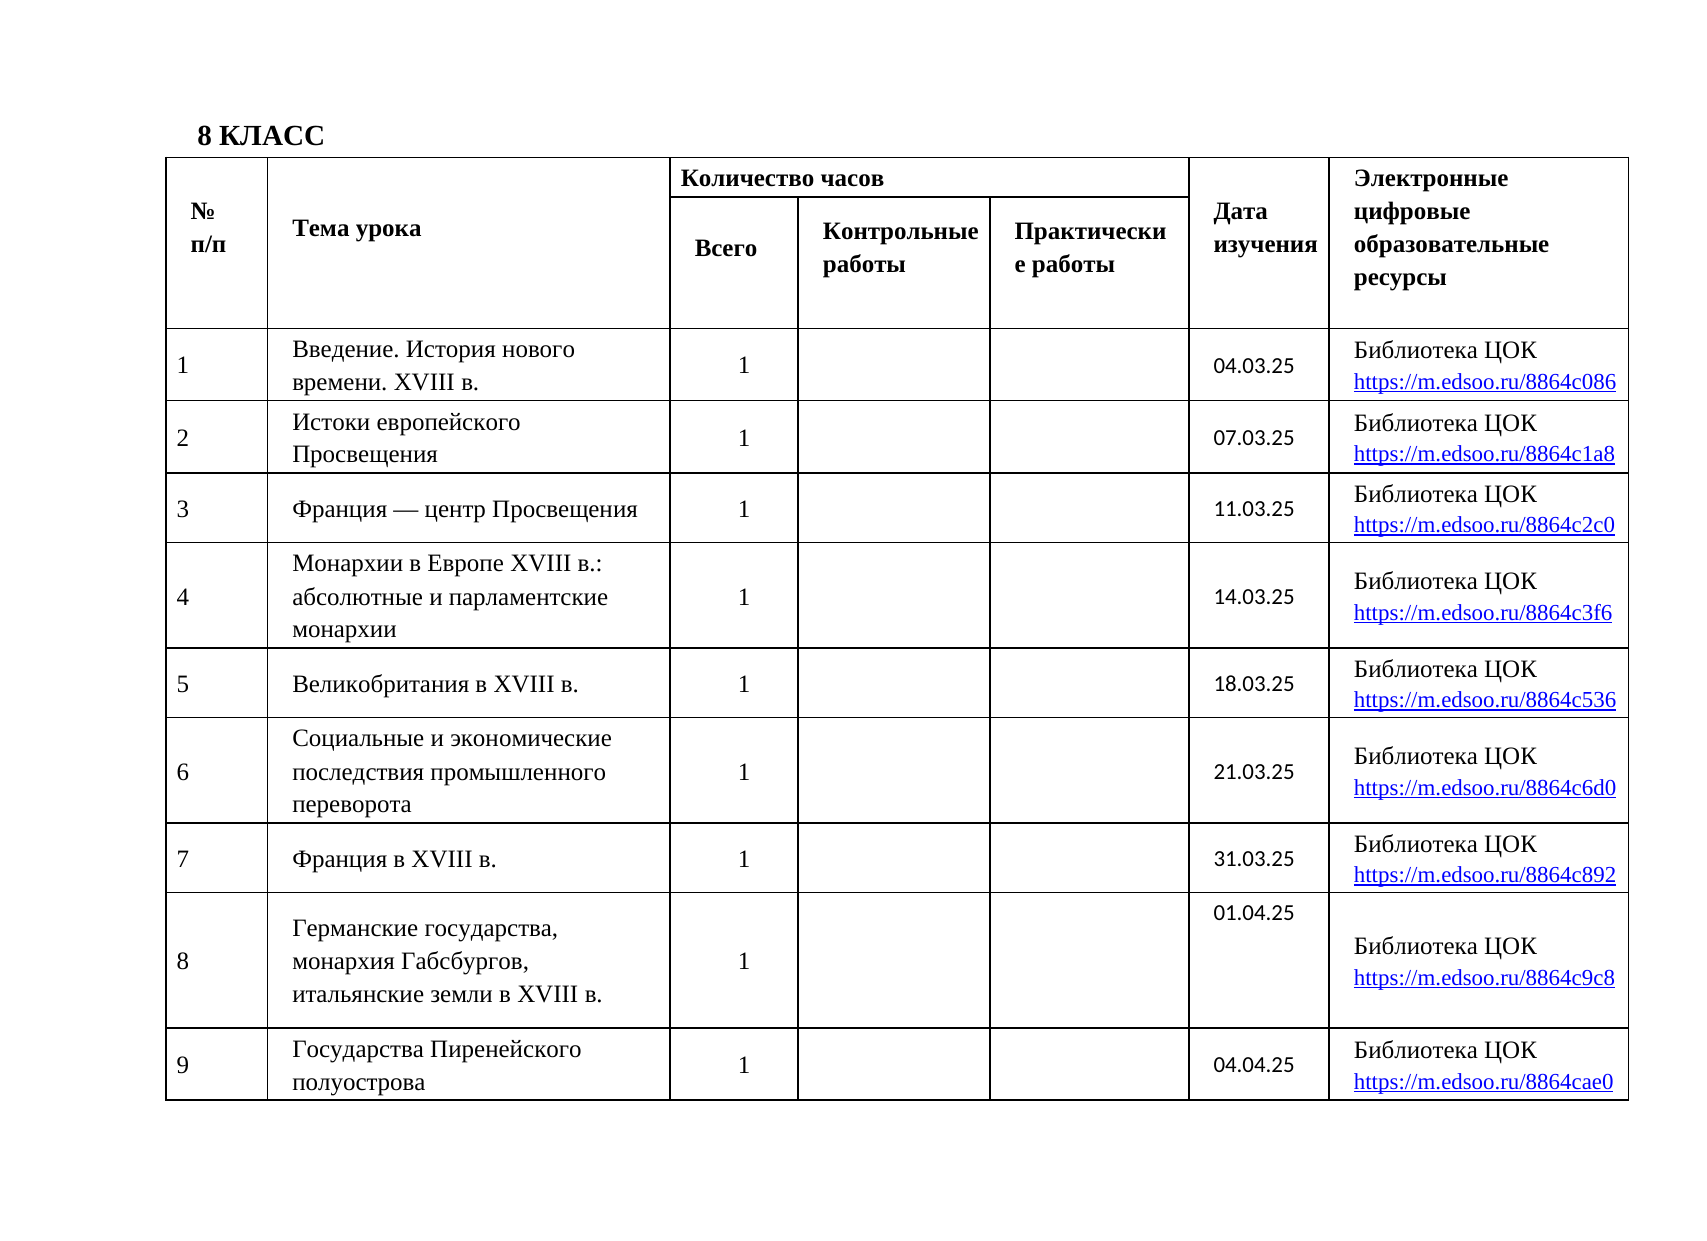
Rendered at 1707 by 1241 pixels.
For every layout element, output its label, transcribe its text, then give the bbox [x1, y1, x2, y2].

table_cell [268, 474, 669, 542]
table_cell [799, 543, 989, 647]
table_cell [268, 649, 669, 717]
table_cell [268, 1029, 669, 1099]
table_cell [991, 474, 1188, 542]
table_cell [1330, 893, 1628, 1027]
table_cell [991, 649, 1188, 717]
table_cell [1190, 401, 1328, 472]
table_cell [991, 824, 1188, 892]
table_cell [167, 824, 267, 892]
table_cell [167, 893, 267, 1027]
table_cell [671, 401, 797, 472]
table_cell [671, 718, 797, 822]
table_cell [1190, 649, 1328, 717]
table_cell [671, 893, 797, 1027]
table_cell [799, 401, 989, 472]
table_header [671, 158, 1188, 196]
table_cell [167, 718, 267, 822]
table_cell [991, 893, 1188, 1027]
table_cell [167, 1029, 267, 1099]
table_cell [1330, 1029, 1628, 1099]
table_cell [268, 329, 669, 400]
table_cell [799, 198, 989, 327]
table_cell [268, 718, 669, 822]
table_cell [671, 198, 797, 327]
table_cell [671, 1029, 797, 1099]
text 8 КЛАСС [190, 118, 1618, 152]
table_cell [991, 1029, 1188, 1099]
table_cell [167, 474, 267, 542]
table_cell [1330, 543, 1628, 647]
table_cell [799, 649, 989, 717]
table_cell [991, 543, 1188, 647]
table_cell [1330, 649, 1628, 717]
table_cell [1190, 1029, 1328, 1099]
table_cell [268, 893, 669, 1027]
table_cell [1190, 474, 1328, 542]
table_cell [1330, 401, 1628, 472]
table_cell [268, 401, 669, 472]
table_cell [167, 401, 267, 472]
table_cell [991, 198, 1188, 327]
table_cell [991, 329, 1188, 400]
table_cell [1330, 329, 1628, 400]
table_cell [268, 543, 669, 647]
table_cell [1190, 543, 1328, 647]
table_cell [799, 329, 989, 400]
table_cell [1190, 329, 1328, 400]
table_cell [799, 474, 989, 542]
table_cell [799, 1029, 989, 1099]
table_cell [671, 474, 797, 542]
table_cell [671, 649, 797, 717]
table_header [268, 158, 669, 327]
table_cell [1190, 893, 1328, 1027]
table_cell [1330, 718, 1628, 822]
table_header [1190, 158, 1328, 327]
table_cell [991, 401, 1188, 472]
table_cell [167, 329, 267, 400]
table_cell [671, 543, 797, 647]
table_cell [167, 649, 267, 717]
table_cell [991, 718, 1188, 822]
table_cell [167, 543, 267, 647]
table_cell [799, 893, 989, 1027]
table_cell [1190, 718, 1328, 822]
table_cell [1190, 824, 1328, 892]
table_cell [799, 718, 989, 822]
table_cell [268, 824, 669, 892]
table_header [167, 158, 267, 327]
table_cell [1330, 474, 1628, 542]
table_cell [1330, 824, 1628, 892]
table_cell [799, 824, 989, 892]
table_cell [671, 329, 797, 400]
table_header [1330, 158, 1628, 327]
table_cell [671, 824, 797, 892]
